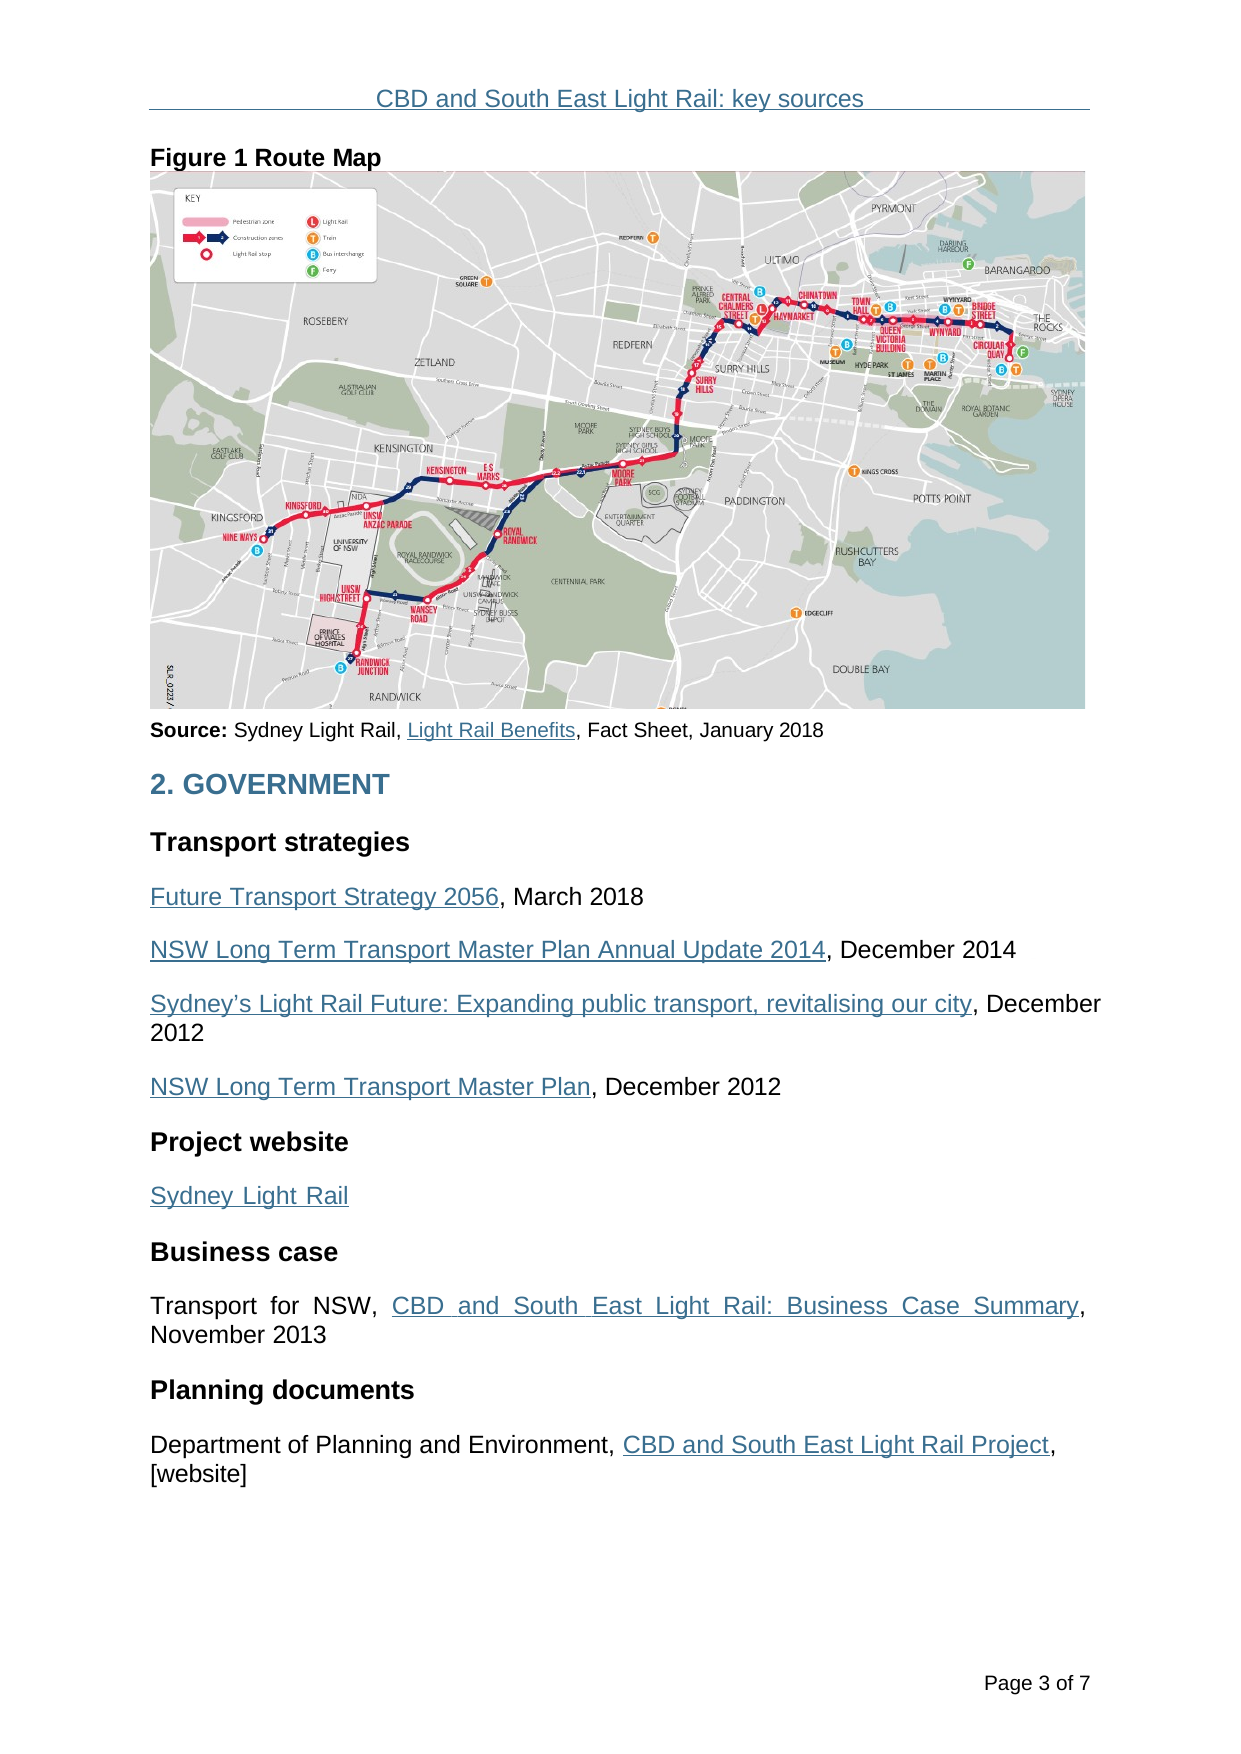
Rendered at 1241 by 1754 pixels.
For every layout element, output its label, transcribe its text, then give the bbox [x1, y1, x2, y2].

text Department of Planning and Environment, CBD and South East Light Rail Project, [website] [150, 1430, 1107, 1487]
text Future Transport Strategy 2056, March 2018 [150, 882, 1107, 911]
text November 2013 [150, 1320, 1107, 1348]
subtitle Transport strategies [150, 826, 1107, 857]
subtitle Figure 1 Route Map [150, 142, 1107, 171]
text NSW Long Term Transport Master Plan Annual Update 2014, December 2014 [150, 936, 1107, 964]
subtitle GOVERNMENT [150, 767, 1107, 801]
text Sydney’s Light Rail Future: Expanding public transport, revitalising our city, December 2012 [150, 989, 1107, 1047]
picture [150, 171, 1086, 709]
text Source: Sydney Light Rail, Light Rail Benefits, Fact Sheet, January 2018 [150, 718, 1107, 742]
text Project website Sydney Light Rail Business case [150, 1126, 349, 1206]
text Project website Sydney Light Rail Business case [150, 1207, 349, 1267]
text NSW Long Term Transport Master Plan, December 2012 [150, 1072, 1107, 1101]
subtitle Planning documents [150, 1374, 1107, 1405]
text Transport for NSW, CBD and South East Light Rail: Business Case Summary, [150, 1293, 1107, 1320]
